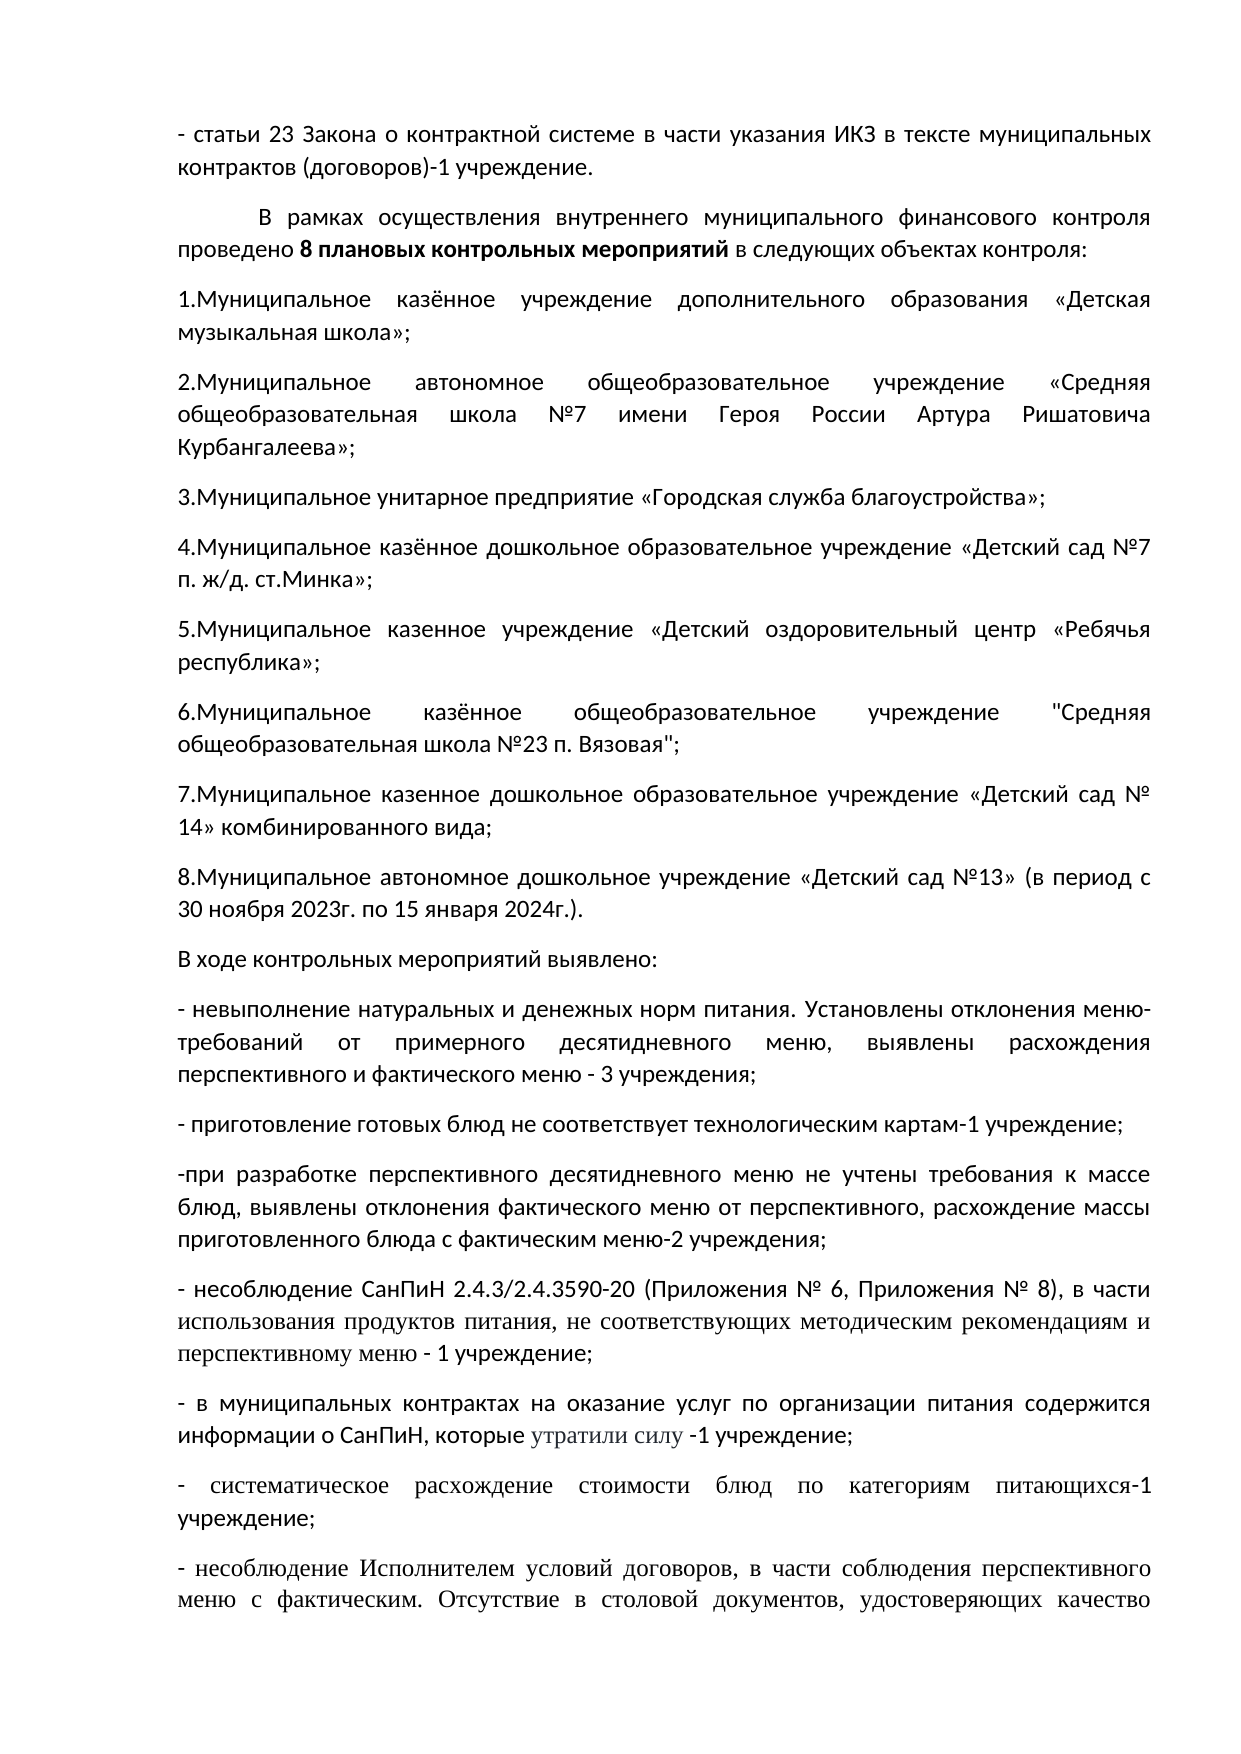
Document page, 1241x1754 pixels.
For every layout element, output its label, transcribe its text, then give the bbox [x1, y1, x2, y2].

text - несоблюдение СанПиН 2.4.3/2.4.3590-20 (Приложения № 6, Приложения № 8), в части использования продуктов питания, не соответствующих методическим рекомендациям и перспективному меню - 1 учреждение; [177, 1273, 1152, 1368]
text В рамках осуществления внутреннего муниципального финансового контроля проведено 8 плановых контрольных мероприятий в следующих объектах контроля: [177, 201, 1152, 264]
text 7.Муниципальное казенное дошкольное образовательное учреждение «Детский сад № 14» комбинированного вида; [177, 778, 1152, 842]
text - в муниципальных контрактах на оказание услуг по организации питания содержится информации о СанПиН, которые утратили силу -1 учреждение; [177, 1387, 1152, 1450]
text В ходе контрольных мероприятий выявлено: [177, 943, 1152, 974]
text 1.Муниципальное казённое учреждение дополнительного образования «Детская музыкальная школа»; [177, 283, 1152, 347]
text - систематическое расхождение стоимости блюд по категориям питающихся-1 учреждение; [177, 1469, 1152, 1533]
text 3.Муниципальное унитарное предприятие «Городская служба благоустройства»; [177, 481, 1152, 512]
text 2.Муниципальное автономное общеобразовательное учреждение «Средняя общеобразовательная школа №7 имени Героя России Артура Ришатовича Курбангалеева»; [177, 366, 1152, 462]
text 6.Муниципальное казённое общеобразовательное учреждение "Средняя общеобразовательная школа №23 п. Вязовая"; [177, 696, 1152, 759]
text 5.Муниципальное казенное учреждение «Детский оздоровительный центр «Ребячья республика»; [177, 613, 1152, 677]
text 8.Муниципальное автономное дошкольное учреждение «Детский сад №13» (в период с 30 ноября 2023г. по 15 января 2024г.). [177, 861, 1152, 924]
text - приготовление готовых блюд не соответствует технологическим картам-1 учреждение; [177, 1108, 1152, 1139]
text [177, 1552, 1152, 1613]
text -при разработке перспективного десятидневного меню не учтены требования к массе блюд, выявлены отклонения фактического меню от перспективного, расхождение массы приготовленного блюда с фактическим меню-2 учреждения; [177, 1158, 1152, 1254]
text 4.Муниципальное казённое дошкольное образовательное учреждение «Детский сад №7 п. ж/д. ст.Минка»; [177, 531, 1152, 594]
text - невыполнение натуральных и денежных норм питания. Установлены отклонения меню-требований от примерного десятидневного меню, выявлены расхождения перспективного и фактического меню - 3 учреждения; [177, 993, 1152, 1089]
text - статьи 23 Закона о контрактной системе в части указания ИКЗ в тексте муниципальных контрактов (договоров)-1 учреждение. [177, 118, 1152, 182]
